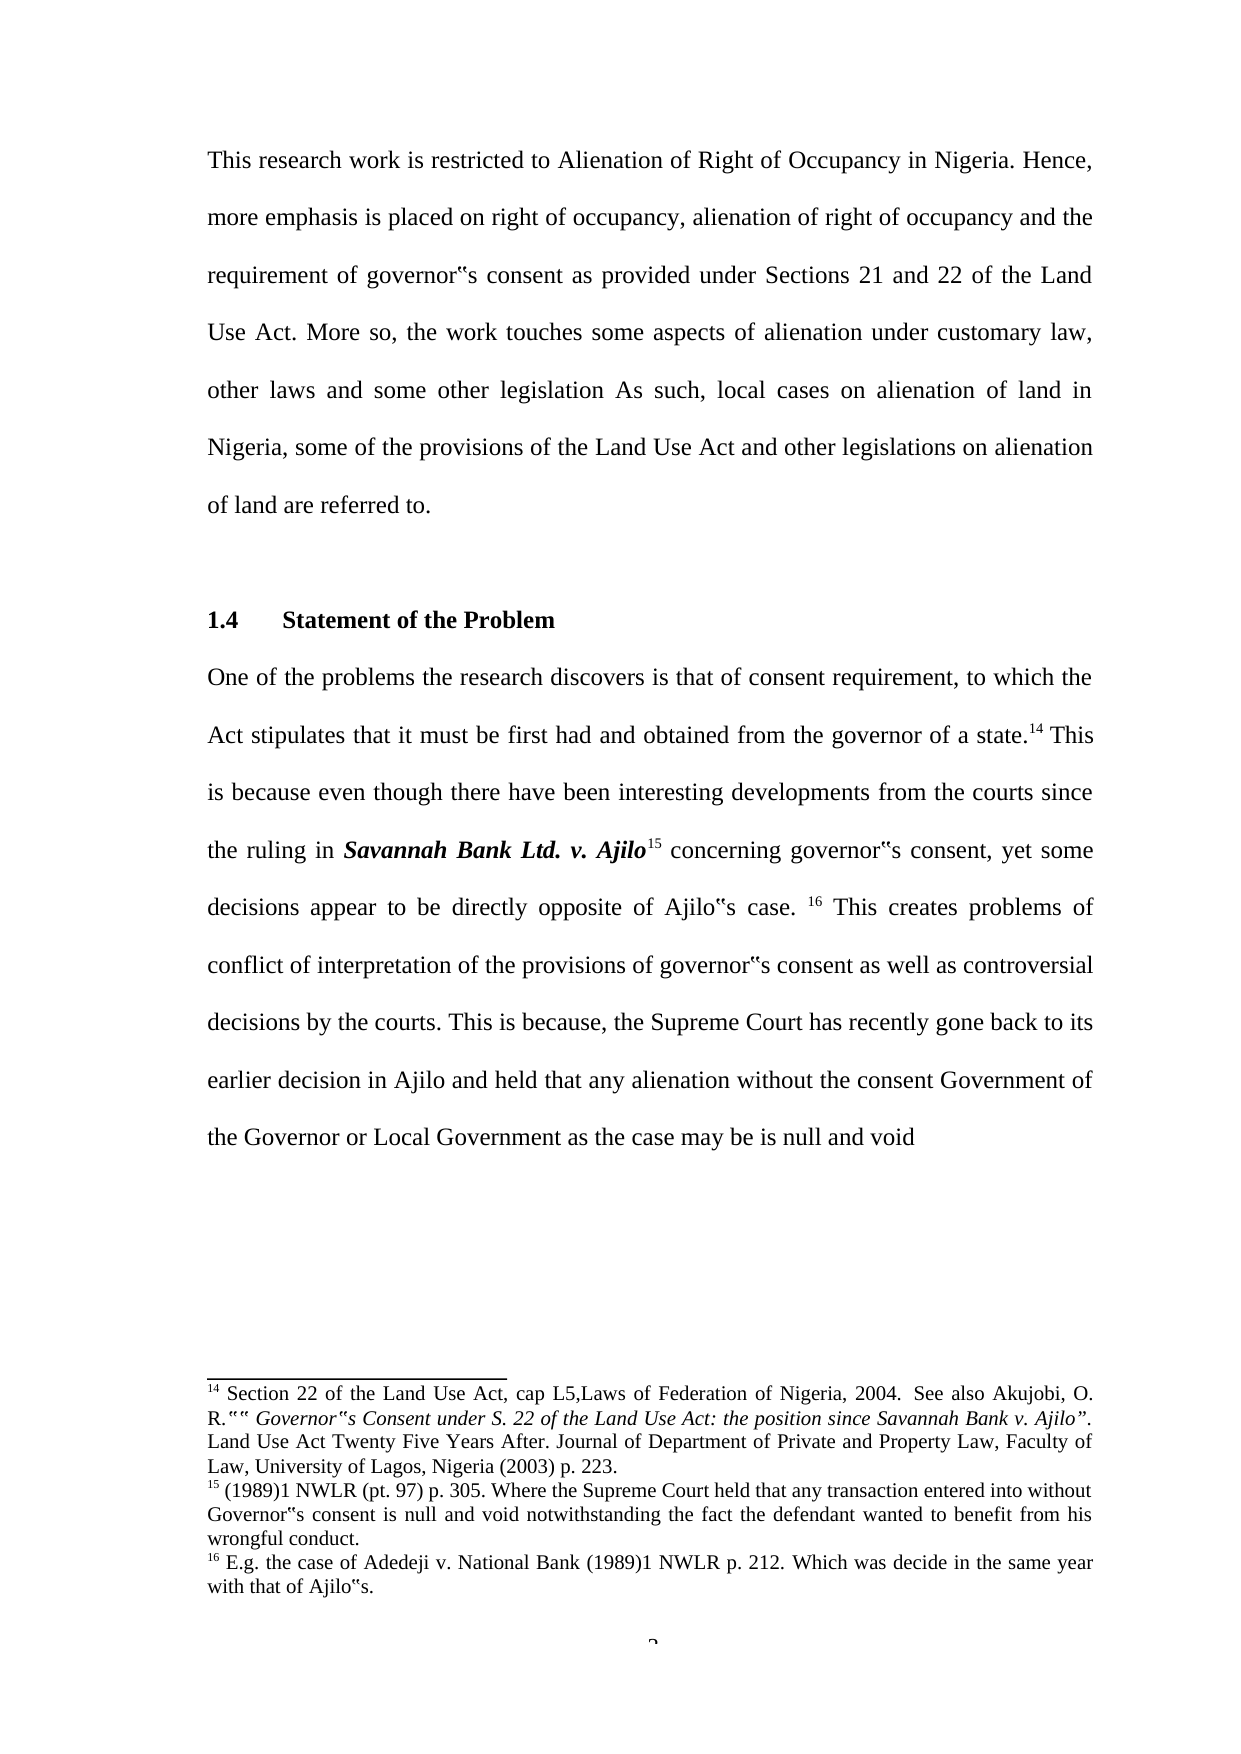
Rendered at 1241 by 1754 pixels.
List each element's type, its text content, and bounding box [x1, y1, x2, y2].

text This research work is restricted to Alienation of Right of Occupancy in Nigeria. Hence, more emphasis is placed on right of occupancy, alienation of right of occupancy and the requirement of governor‟s consent as provided under Sections 21 and 22 of the Land Use Act. More so, the work touches some aspects of alienation under customary law, other laws and some other legislation As such, local cases on alienation of land in Nigeria, some of the provisions of the Land Use Act and other legislations on alienation of land are referred to. [207, 145, 1094, 518]
text 14 Section 22 of the Land Use Act, cap L5,Laws of Federation of Nigeria, 2004. See also Akujobi, O. R.‟‟ Governor‟s Consent under S. 22 of the Land Use Act: the position since Savannah Bank v. Ajilo”. Land Use Act Twenty Five Years After. Journal of Department of Private and Property Law, Faculty of Law, University of Lagos, Nigeria (2003) p. 223. [207, 1381, 1094, 1478]
text 15 (1989)1 NWLR (pt. 97) p. 305. Where the Supreme Court held that any transaction entered into without Governor‟s consent is null and void notwithstanding the fact the defendant wanted to benefit from his wrongful conduct. [207, 1478, 1093, 1550]
text One of the problems the research discovers is that of consent requirement, to which the Act stipulates that it must be first had and obtained from the governor of a state.14 This is because even though there have been interesting developments from the courts since the ruling in Savannah Bank Ltd. v. Ajilo15 concerning governor‟s consent, yet some decisions appear to be directly opposite of Ajilo‟s case. 16 This creates problems of conflict of interpretation of the provisions of governor‟s consent as well as controversial decisions by the courts. This is because, the Supreme Court has recently gone back to its earlier decision in Ajilo and held that any alienation without the consent Government of the Governor or Local Government as the case may be is null and void [207, 662, 1094, 1151]
text 16 E.g. the case of Adedeji v. National Bank (1989)1 NWLR p. 212. Which was decide in the same year with that of Ajilo‟s. [207, 1550, 1093, 1598]
subtitle Statement of the Problem [207, 605, 1148, 634]
